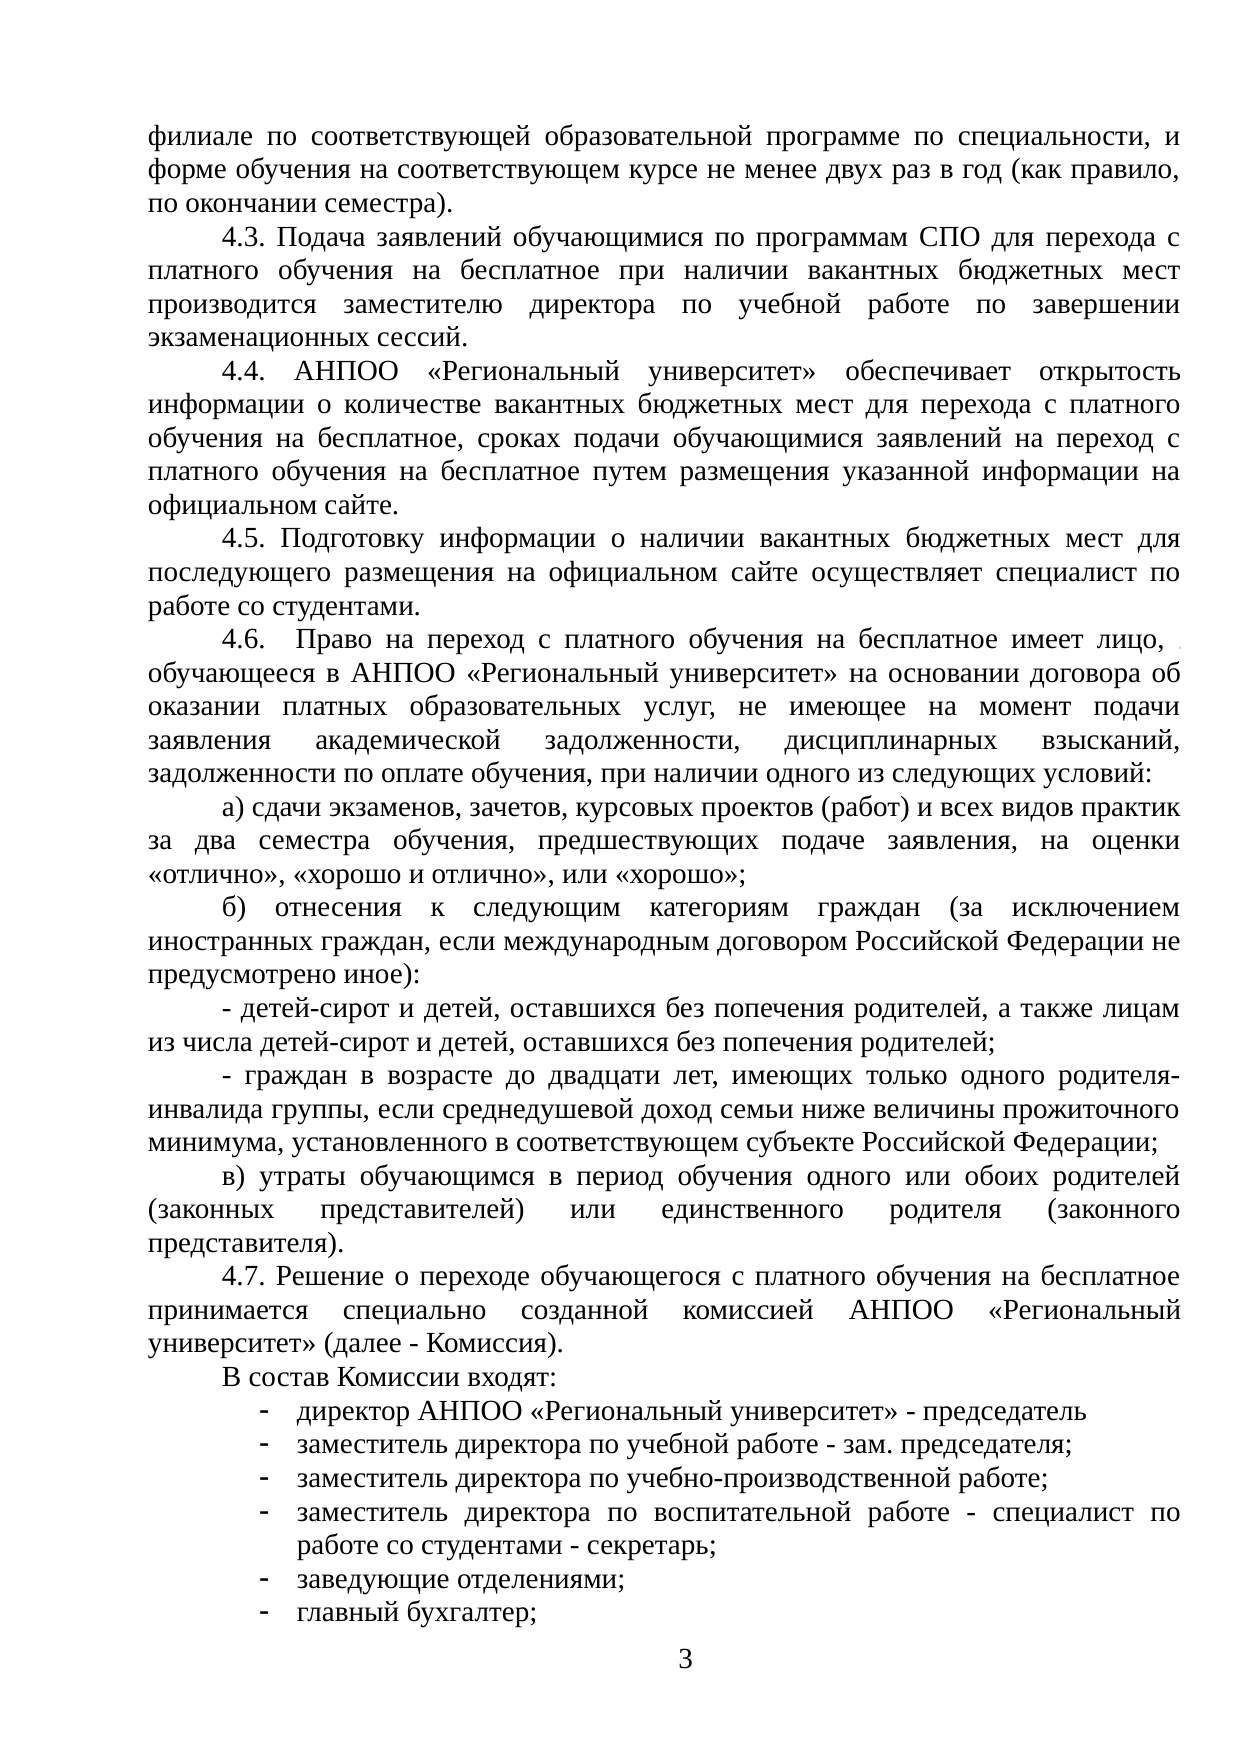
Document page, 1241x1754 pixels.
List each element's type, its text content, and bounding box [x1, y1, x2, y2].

text 4.4. АНПОО «Региональный университет» обеспечивает открытость информации о количестве вакантных бюджетных мест для перехода с платного обучения на бесплатное, сроках подачи обучающимися заявлений на переход с платного обучения на бесплатное путем размещения указанной информации на официальном сайте. [148, 353, 1181, 521]
text б) отнесения к следующим категориям граждан (за исключением иностранных граждан, если международным договором Российской Федерации не предусмотрено иное): [148, 889, 1181, 990]
text - детей-сирот и детей, оставшихся без попечения родителей, а также лицам из числа детей-сирот и детей, оставшихся без попечения родителей; [148, 990, 1181, 1057]
text а) сдачи экзаменов, зачетов, курсовых проектов (работ) и всех видов практик за два семестра обучения, предшествующих подаче заявления, на оценки «отлично», «хорошо и отлично», или «хорошо»; [148, 789, 1181, 889]
text В состав Комиссии входят: [148, 1359, 1181, 1393]
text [148, 118, 1181, 219]
list заместитель директора по воспитательной работе - специалист по работе со студентами - секретарь; [259, 1494, 1181, 1561]
list заместитель директора по учебно-производственной работе; [259, 1460, 1181, 1494]
text 4.3. Подача заявлений обучающимися по программам СПО для перехода с платного обучения на бесплатное при наличии вакантных бюджетных мест производится заместителю директора по учебной работе по завершении экзаменационных сессий. [148, 219, 1181, 353]
list заведующие отделениями; [259, 1561, 1181, 1594]
list заместитель директора по учебной работе - зам. председателя; [259, 1426, 1181, 1460]
list главный бухгалтер; [259, 1594, 1181, 1628]
text - граждан в возрасте до двадцати лет, имеющих только одного родителя-инвалида группы, если среднедушевой доход семьи ниже величины прожиточного минимума, установленного в соответствующем субъекте Российской Федерации; [148, 1057, 1181, 1158]
text 4.7. Решение о переходе обучающегося с платного обучения на бесплатное принимается специально созданной комиссией АНПОО «Региональный университет» (далее - Комиссия). [148, 1258, 1181, 1359]
list Право на переход с платного обучения на бесплатное имеет лицо, обучающееся в АНПОО «Региональный университет» на основании договора об оказании платных образовательных услуг, не имеющее на момент подачи заявления академической задолженности, дисциплинарных взысканий, задолженности по оплате обучения, при наличии одного из следующих условий: [148, 621, 1181, 789]
text 4.5. Подготовку информации о наличии вакантных бюджетных мест для последующего размещения на официальном сайте осуществляет специалист по работе со студентами. [148, 521, 1181, 621]
text в) утраты обучающимся в период обучения одного или обоих родителей (законных представителей) или единственного родителя (законного представителя). [148, 1158, 1181, 1258]
list директор АНПОО «Региональный университет» - председатель [259, 1393, 1181, 1426]
